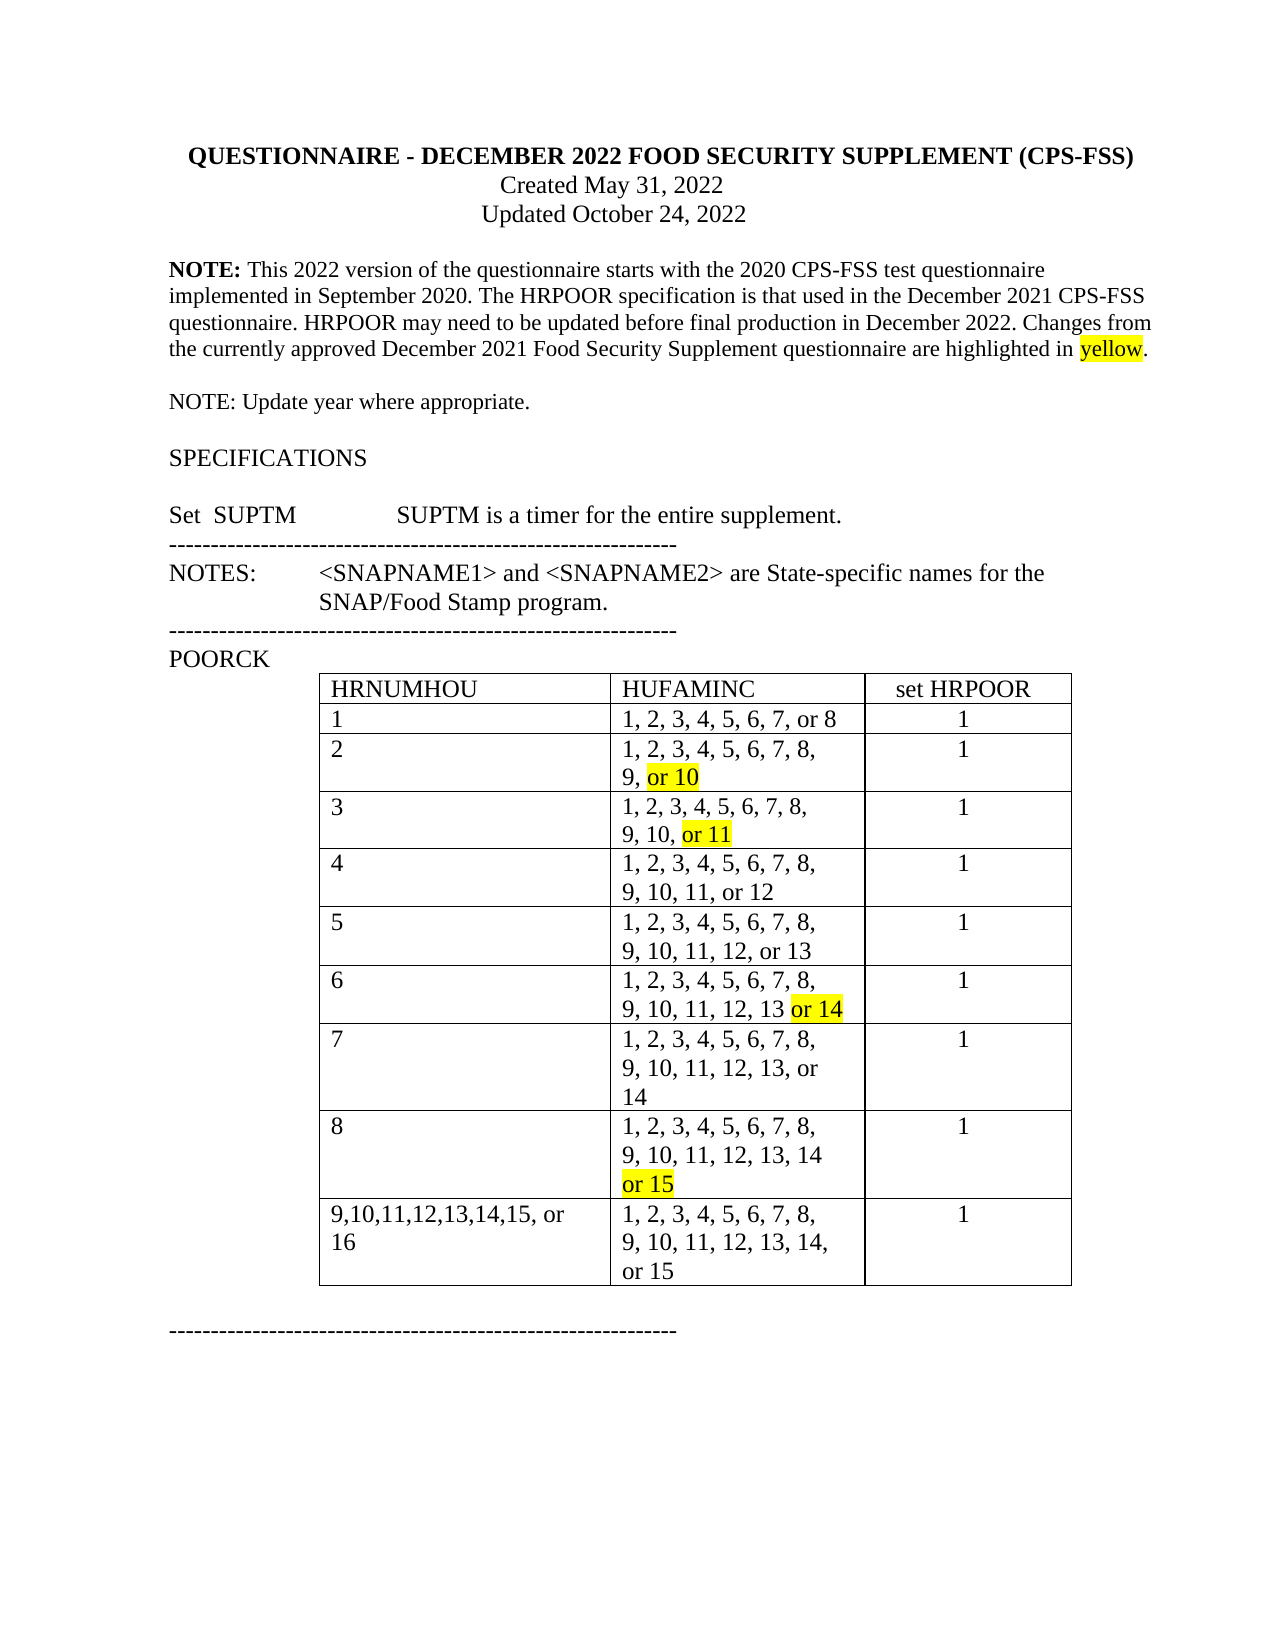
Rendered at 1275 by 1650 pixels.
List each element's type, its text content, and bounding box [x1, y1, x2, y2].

table_cell 1, 2, 3, 4, 5, 6, 7, 8, 9, 10, 11, 12, or 13 [611, 907, 864, 964]
text Set SUPTM SUPTM is a timer for the entire supplement. [169, 501, 1153, 529]
table_cell 8 [320, 1111, 610, 1198]
table_cell 1, 2, 3, 4, 5, 6, 7, 8, 9, 10, or 11 [611, 792, 864, 847]
table_cell 1 [866, 1111, 1071, 1198]
text POORCK [169, 644, 1153, 673]
table_cell 1 [866, 907, 1071, 964]
text QUESTIONNAIRE - DECEMBER 2022 FOOD SECURITY SUPPLEMENT (CPS-FSS) [169, 141, 1153, 170]
text SPECIFICATIONS [169, 443, 1153, 472]
table_cell 1 [866, 1024, 1071, 1110]
table_cell 4 [320, 849, 610, 906]
text ------------------------------------------------------------- [169, 616, 1153, 644]
table_cell 7 [320, 1024, 610, 1110]
table_cell 1, 2, 3, 4, 5, 6, 7, or 8 [611, 704, 864, 733]
table_cell 9,10,11,12,13,14,15, or 16 [320, 1199, 610, 1285]
table_header HRNUMHOU [320, 674, 610, 703]
table_header set HRPOOR [866, 674, 1071, 703]
table_cell 1 [866, 849, 1071, 906]
table_cell 1 [320, 704, 610, 733]
text ------------------------------------------------------------- [169, 1315, 1153, 1343]
table_header HUFAMINC [611, 674, 864, 703]
table_cell 1 [866, 966, 1071, 1023]
text Updated October 24, 2022 [394, 199, 1153, 227]
table_cell 1, 2, 3, 4, 5, 6, 7, 8, 9, 10, 11, 12, 13, 14 or 15 [611, 1111, 864, 1198]
table_cell 1, 2, 3, 4, 5, 6, 7, 8, 9, 10, 11, 12, 13 or 14 [611, 966, 864, 1023]
text Created May 31, 2022 [394, 170, 1153, 199]
table_cell 1, 2, 3, 4, 5, 6, 7, 8, 9, or 10 [611, 734, 864, 791]
table_cell 1 [866, 704, 1071, 733]
table_cell 3 [320, 792, 610, 847]
table_cell 1, 2, 3, 4, 5, 6, 7, 8, 9, 10, 11, 12, 13, 14, or 15 [611, 1199, 864, 1285]
text NOTE: Update year where appropriate. [169, 388, 1153, 414]
table_cell 1, 2, 3, 4, 5, 6, 7, 8, 9, 10, 11, 12, 13, or 14 [611, 1024, 864, 1110]
table_cell 1 [866, 792, 1071, 847]
table_cell 5 [320, 907, 610, 964]
table_cell 2 [320, 734, 610, 791]
text NOTES: <SNAPNAME1> and <SNAPNAME2> are State-specific names for the SNAP/Food Stamp program. [169, 558, 1153, 616]
text ------------------------------------------------------------- [169, 529, 1153, 558]
table_cell 6 [320, 966, 610, 1023]
table_cell 1 [866, 734, 1071, 791]
table_cell 1 [866, 1199, 1071, 1285]
table_cell 1, 2, 3, 4, 5, 6, 7, 8, 9, 10, 11, or 12 [611, 849, 864, 906]
text NOTE: This 2022 version of the questionnaire starts with the 2020 CPS-FSS test questionnaire implemented in September 2020. The HRPOOR specification is that used in the December 2021 CPS-FSS questionnaire. HRPOOR may need to be updated before final production in December 2022. Changes from the currently approved December 2021 Food Security Supplement questionnaire are highlighted in yellow. [169, 256, 1153, 362]
